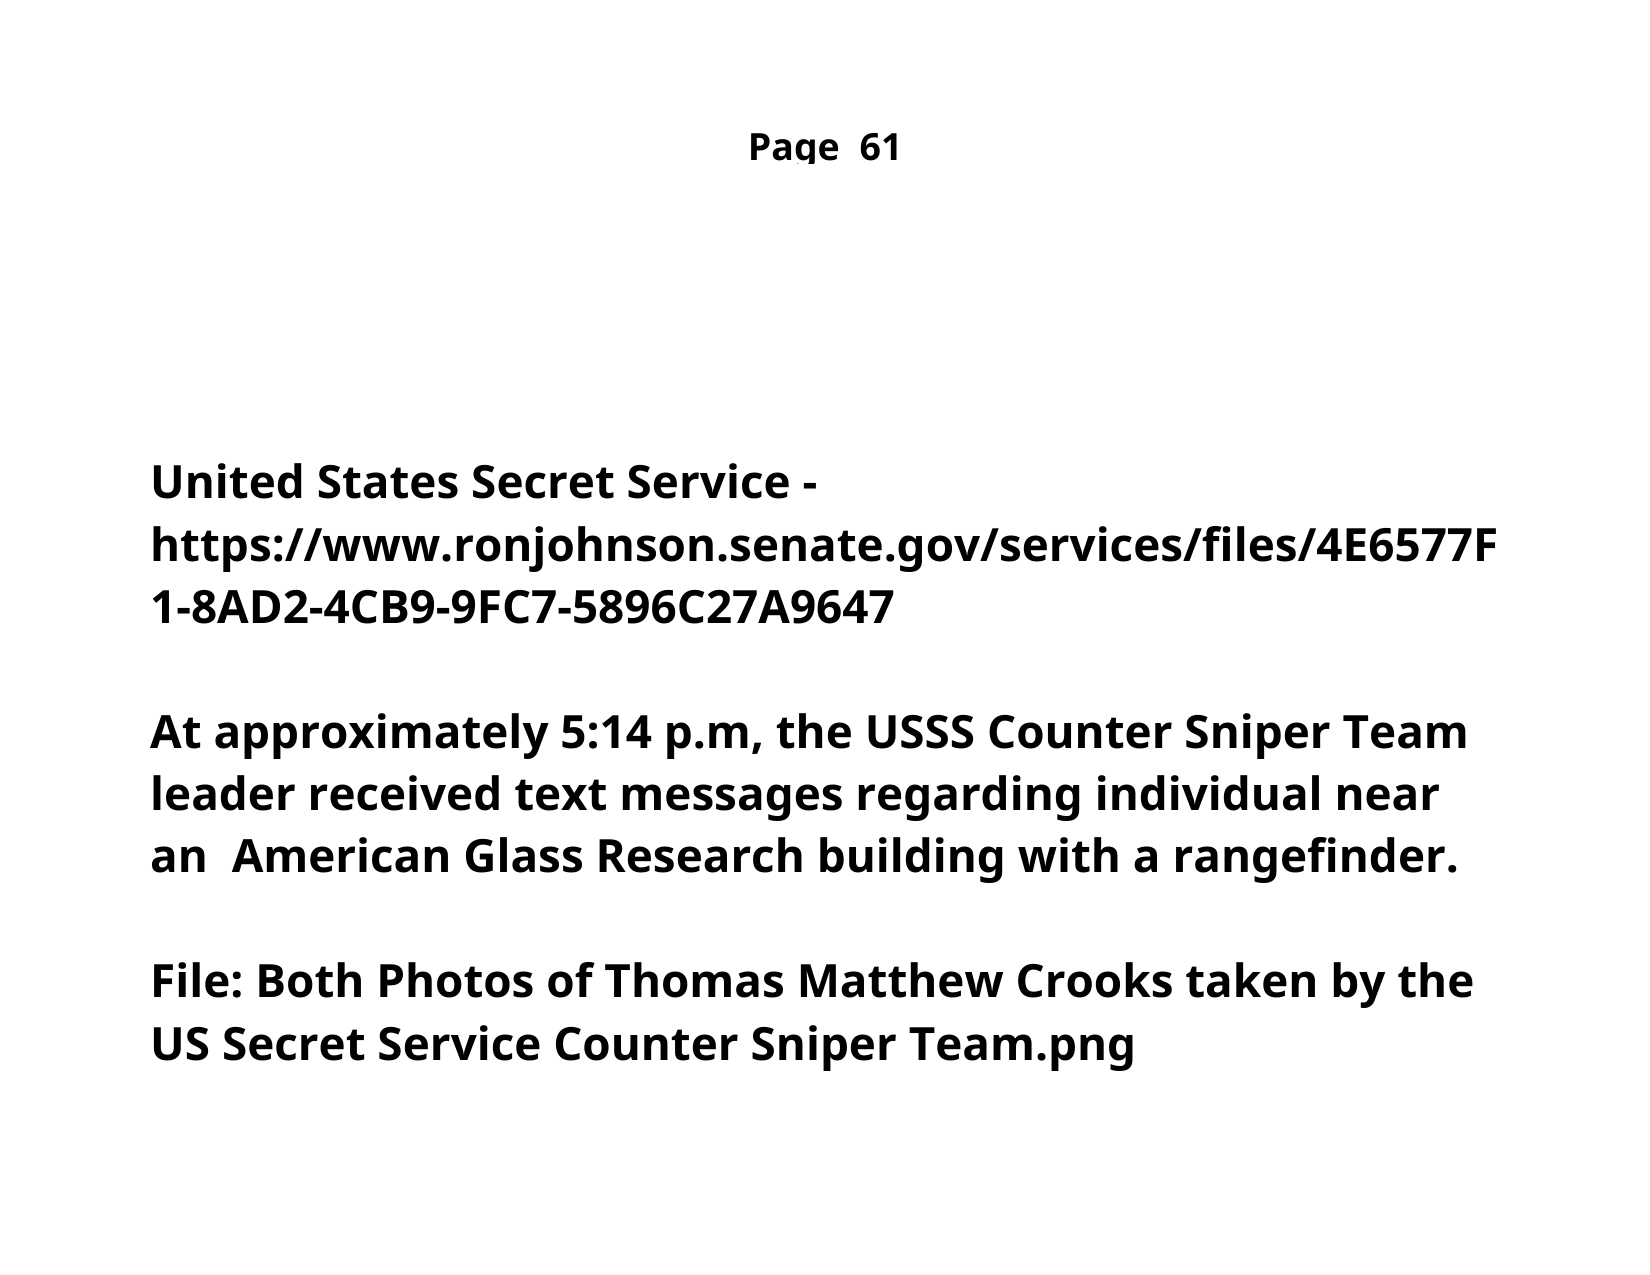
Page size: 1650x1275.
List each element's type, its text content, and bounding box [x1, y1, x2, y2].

text File: Both Photos of Thomas Matthew Crooks taken by the US Secret Service Counter Sniper Team.png [150, 949, 1500, 1073]
text At approximately 5:14 p.m, the USSS Counter Sniper Team leader received text messages regarding individual near an American Glass Research building with a rangefinder. [150, 699, 1500, 886]
text United States Secret Service - https://www.ronjohnson.senate.gov/services/files/4E6577F1-8AD2-4CB9-9FC7-5896C27A9647 [150, 449, 1500, 637]
